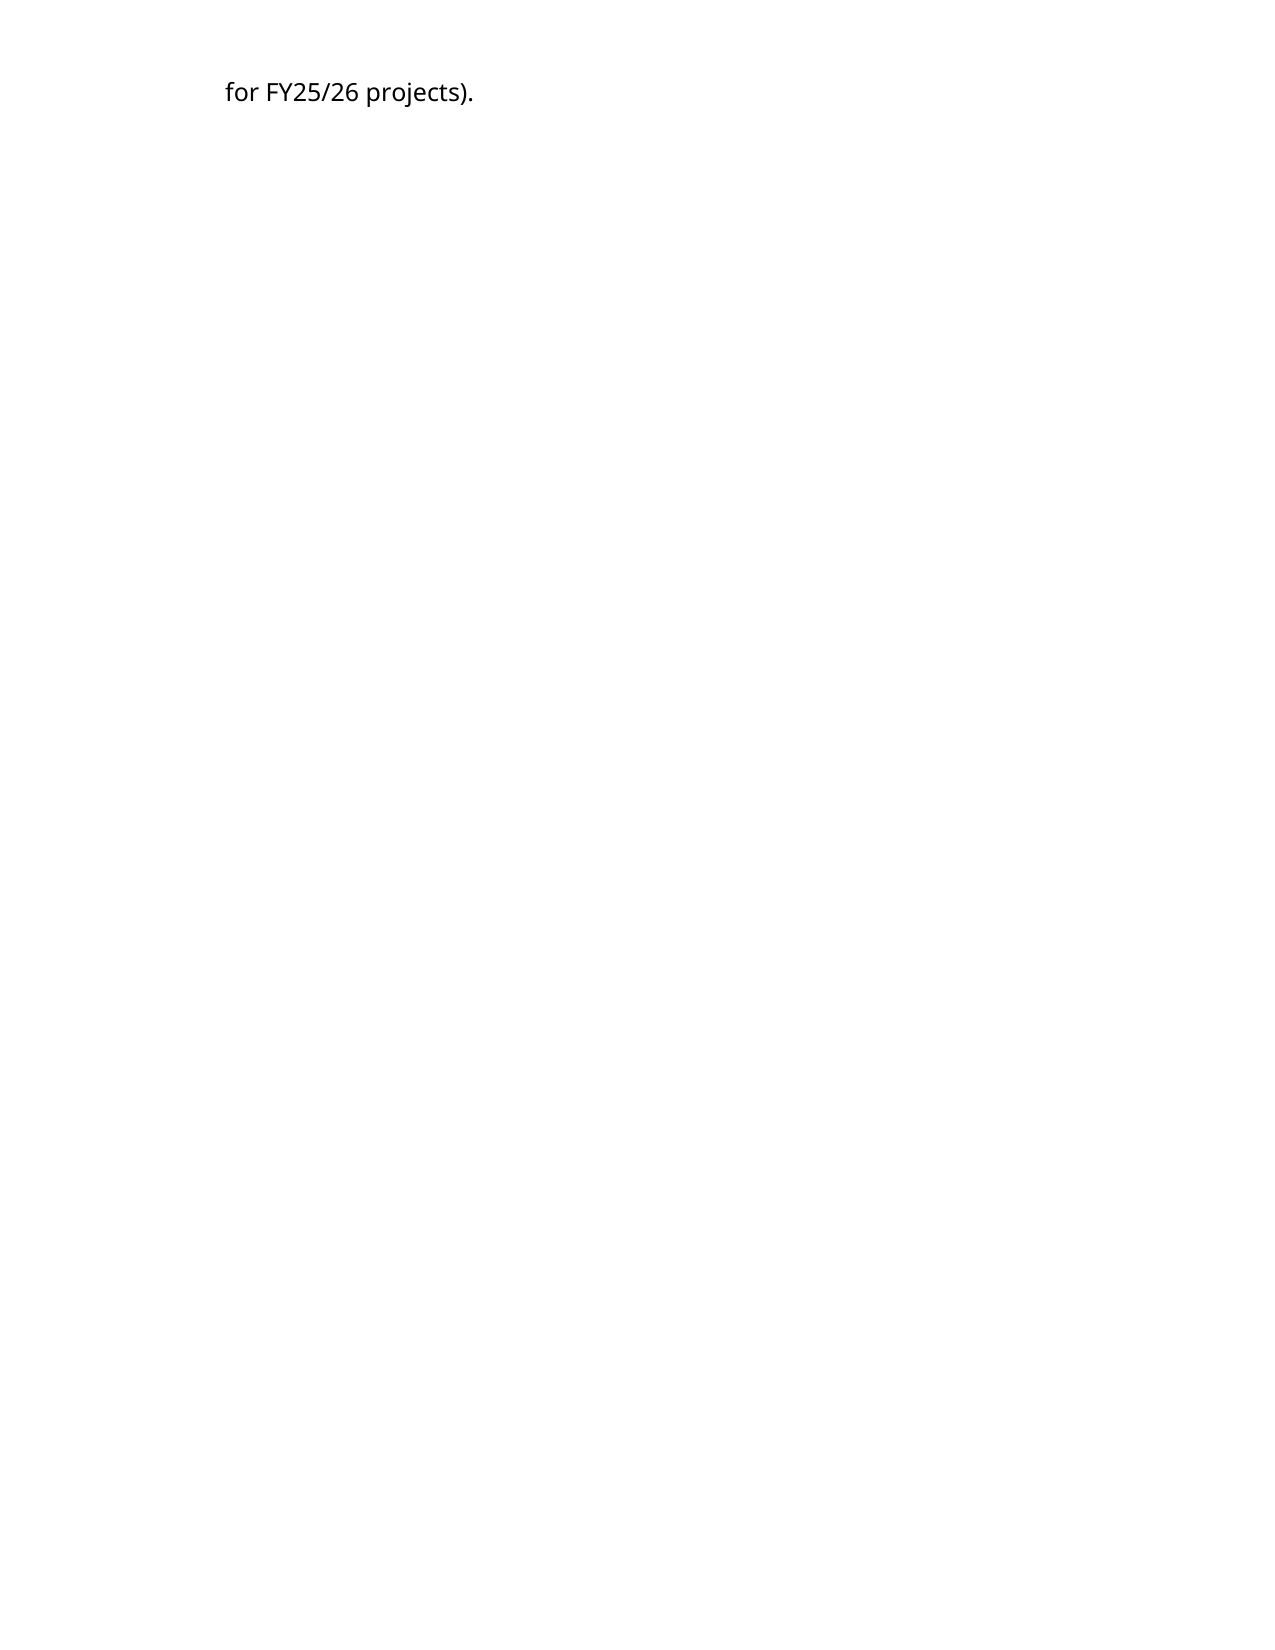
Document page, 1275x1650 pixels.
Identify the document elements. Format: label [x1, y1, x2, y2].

text [225, 75, 1125, 109]
